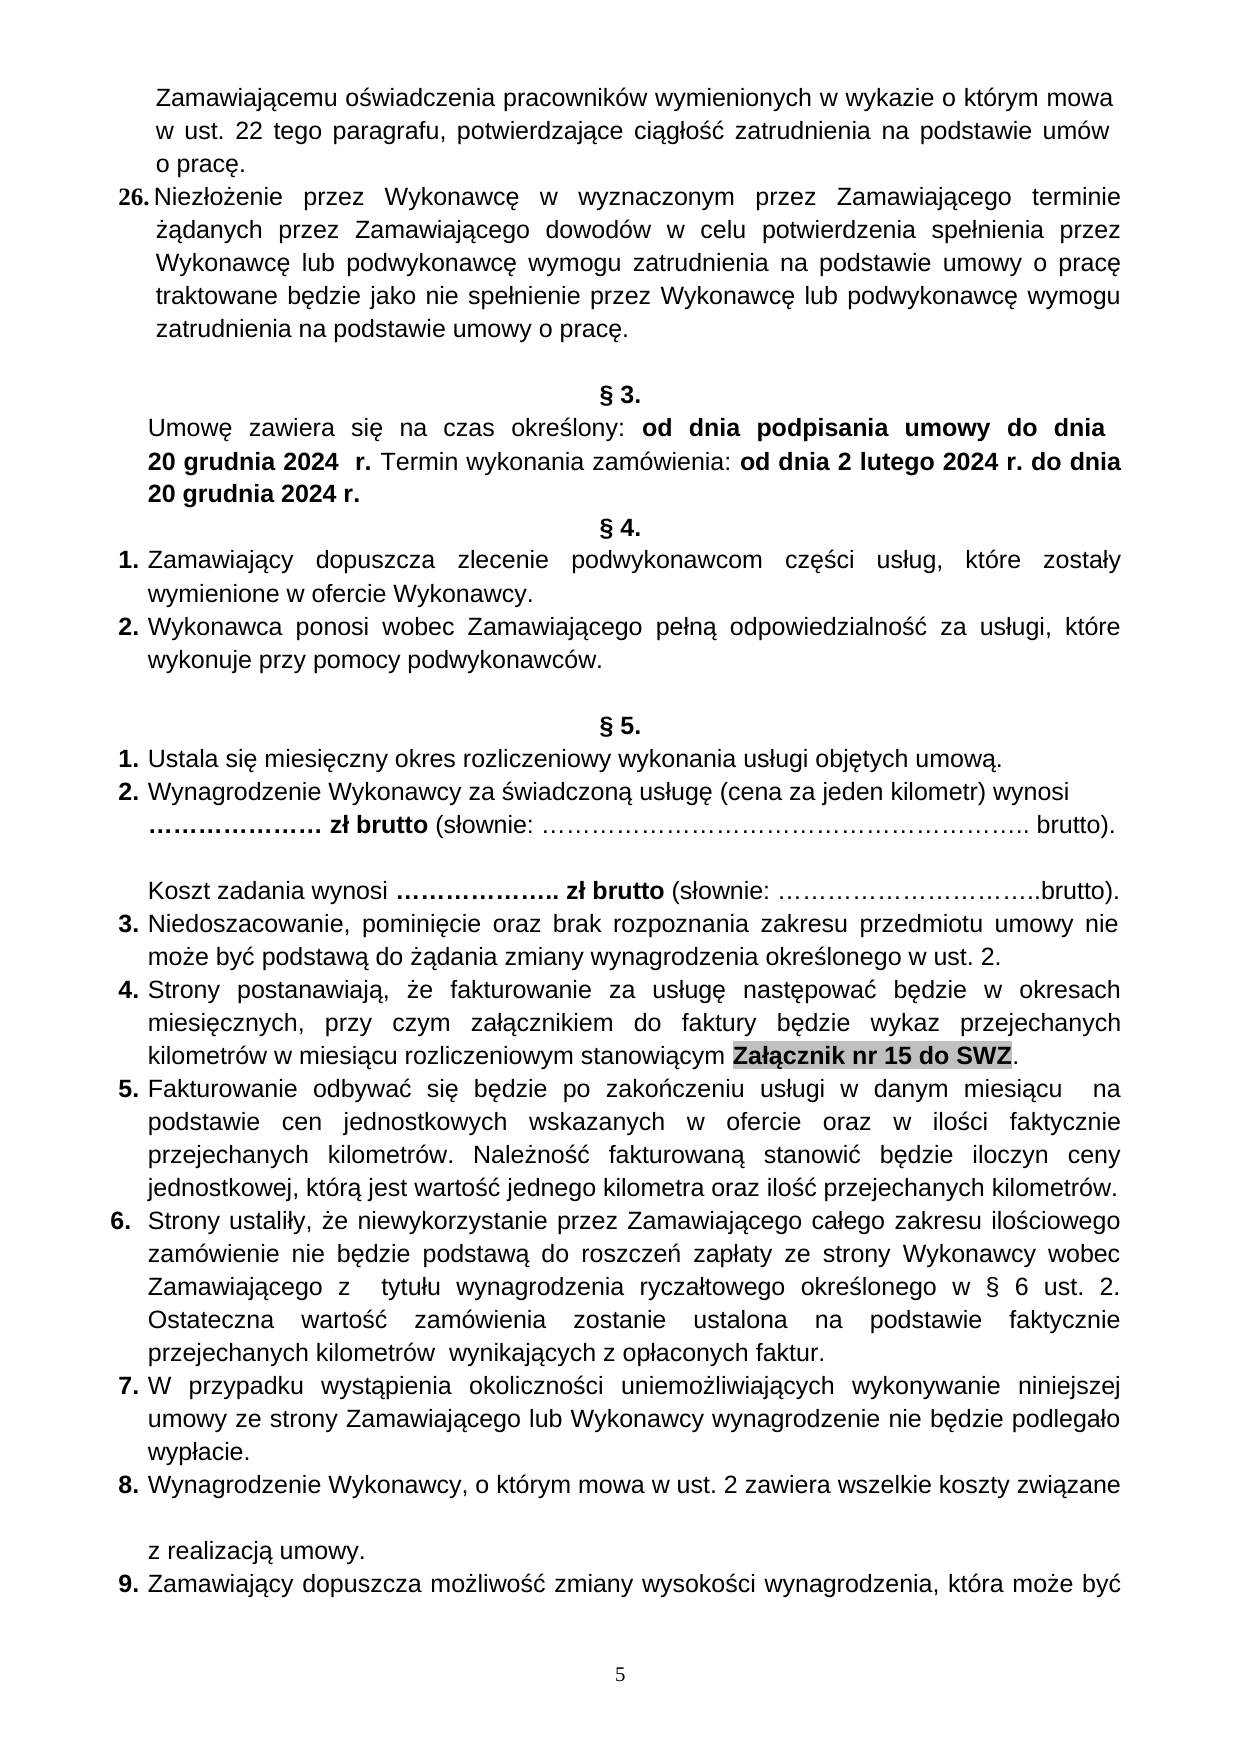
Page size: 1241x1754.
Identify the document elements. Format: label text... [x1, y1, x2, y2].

list Fakturowanie odbywać się będzie po zakończeniu usługi w danym miesiącu na podstawie cen jednostkowych wskazanych w ofercie oraz w ilości faktycznie przejechanych kilometrów. Należność fakturowaną stanowić będzie iloczyn ceny jednostkowej, którą jest wartość jednego kilometra oraz ilość przejechanych kilometrów. [118, 1074, 1122, 1202]
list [118, 83, 1122, 178]
list Niezłożenie przez Wykonawcę w wyznaczonym przez Zamawiającego terminie żądanych przez Zamawiającego dowodów w celu potwierdzenia spełnienia przez Wykonawcę lub podwykonawcę wymogu zatrudnienia na podstawie umowy o pracę traktowane będzie jako nie spełnienie przez Wykonawcę lub podwykonawcę wymogu zatrudnienia na podstawie umowy o pracę. [118, 182, 1122, 343]
list Umowę zawiera się na czas określony: od dnia podpisania umowy do dnia 20 grudnia 2024 r. Termin wykonania zamówienia: od dnia 2 lutego 2024 r. do dnia 20 grudnia 2024 r. [148, 413, 1122, 508]
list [118, 1569, 1122, 1598]
list Strony ustaliły, że niewykorzystanie przez Zamawiającego całego zakresu ilościowego zamówienie nie będzie podstawą do roszczeń zapłaty ze strony Wykonawcy wobec Zamawiającego z tytułu wynagrodzenia ryczałtowego określonego w § 6 ust. 2. Ostateczna wartość zamówienia zostanie ustalona na podstawie faktycznie przejechanych kilometrów wynikających z opłaconych faktur. [110, 1206, 1122, 1367]
list Strony postanawiają, że fakturowanie za usługę następować będzie w okresach miesięcznych, przy czym załącznikiem do faktury będzie wykaz przejechanych kilometrów w miesiącu rozliczeniowym stanowiącym Załącznik nr 15 do SWZ. [118, 975, 1122, 1069]
list Wykonawca ponosi wobec Zamawiającego pełną odpowiedzialność za usługi, które wykonuje przy pomocy podwykonawców. [118, 612, 1122, 673]
text § 5. [118, 711, 1122, 739]
list Ustala się miesięczny okres rozliczeniowy wykonania usługi objętych umową. [118, 744, 1122, 772]
list Wynagrodzenie Wykonawcy za świadczoną usługę (cena za jeden kilometr) wynosi ………………… zł brutto (słownie: ………………………………………………….. brutto). Koszt zadania wynosi ……………….. zł brutto (słownie: …………………………..brutto). [118, 777, 1122, 904]
list Wynagrodzenie Wykonawcy, o którym mowa w ust. 2 zawiera wszelkie koszty związane z realizacją umowy. [118, 1470, 1122, 1565]
list Zamawiający dopuszcza zlecenie podwykonawcom części usług, które zostały wymienione w ofercie Wykonawcy. [118, 546, 1122, 607]
list W przypadku wystąpienia okoliczności uniemożliwiających wykonywanie niniejszej umowy ze strony Zamawiającego lub Wykonawcy wynagrodzenie nie będzie podlegało wypłacie. [118, 1371, 1122, 1466]
text § 4. [118, 512, 1122, 541]
text § 3. [118, 380, 1122, 409]
list Niedoszacowanie, pominięcie oraz brak rozpoznania zakresu przedmiotu umowy nie może być podstawą do żądania zmiany wynagrodzenia określonego w ust. 2. [118, 909, 1120, 971]
